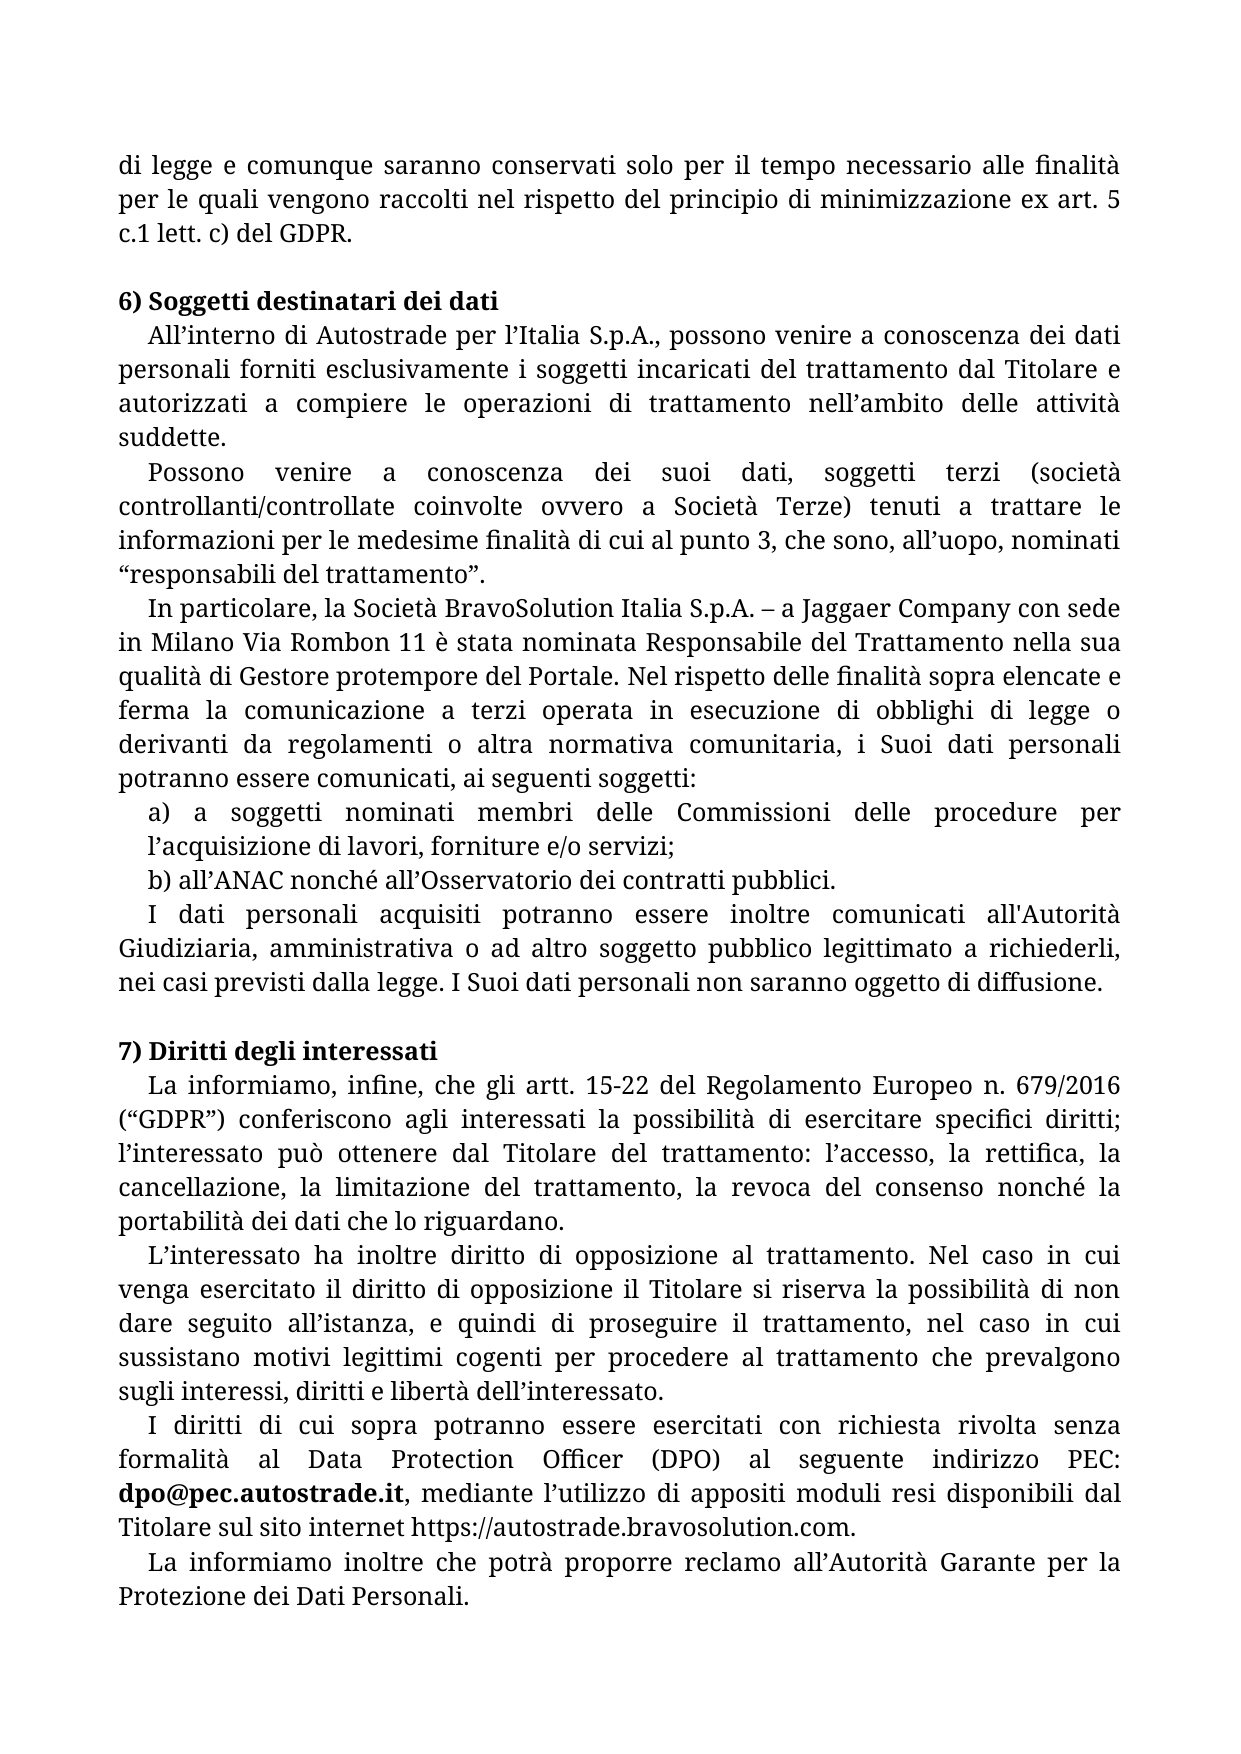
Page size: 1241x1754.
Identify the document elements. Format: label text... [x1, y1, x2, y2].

text 7) Diritti degli interessati [118, 1033, 1122, 1067]
text I diritti di cui sopra potranno essere esercitati con richiesta rivolta senza formalità al Data Protection Officer (DPO) al seguente indirizzo PEC: dpo@pec.autostrade.it, mediante l’utilizzo di appositi moduli resi disponibili dal Titolare sul sito internet https://autostrade.bravosolution.com. [118, 1408, 1122, 1544]
text L’interessato ha inoltre diritto di opposizione al trattamento. Nel caso in cui venga esercitato il diritto di opposizione il Titolare si riserva la possibilità di non dare seguito all’istanza, e quindi di proseguire il trattamento, nel caso in cui sussistano motivi legittimi cogenti per procedere al trattamento che prevalgono sugli interessi, diritti e libertà dell’interessato. [118, 1238, 1122, 1408]
text All’interno di Autostrade per l’Italia S.p.A., possono venire a conoscenza dei dati personali forniti esclusivamente i soggetti incaricati del trattamento dal Titolare e autorizzati a compiere le operazioni di trattamento nell’ambito delle attività suddette. [118, 318, 1122, 454]
text La informiamo, infine, che gli artt. 15-22 del Regolamento Europeo n. 679/2016 (“GDPR”) conferiscono agli interessati la possibilità di esercitare specifici diritti; l’interessato può ottenere dal Titolare del trattamento: l’accesso, la rettifica, la cancellazione, la limitazione del trattamento, la revoca del consenso nonché la portabilità dei dati che lo riguardano. [118, 1067, 1122, 1238]
text I dati personali acquisiti potranno essere inoltre comunicati all'Autorità Giudiziaria, amministrativa o ad altro soggetto pubblico legittimato a richiederli, nei casi previsti dalla legge. I Suoi dati personali non saranno oggetto di diffusione. [118, 897, 1122, 999]
text 6) Soggetti destinatari dei dati [118, 284, 1122, 318]
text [118, 148, 1122, 250]
text La informiamo inoltre che potrà proporre reclamo all’Autorità Garante per la Protezione dei Dati Personali. [118, 1544, 1122, 1612]
text a) a soggetti nominati membri delle Commissioni delle procedure per l’acquisizione di lavori, forniture e/o servizi; [148, 795, 1122, 863]
text b) all’ANAC nonché all’Osservatorio dei contratti pubblici. [148, 863, 1122, 897]
text Possono venire a conoscenza dei suoi dati, soggetti terzi (società controllanti/controllate coinvolte ovvero a Società Terze) tenuti a trattare le informazioni per le medesime finalità di cui al punto 3, che sono, all’uopo, nominati “responsabili del trattamento”. [118, 454, 1122, 590]
text In particolare, la Società BravoSolution Italia S.p.A. – a Jaggaer Company con sede in Milano Via Rombon 11 è stata nominata Responsabile del Trattamento nella sua qualità di Gestore protempore del Portale. Nel rispetto delle finalità sopra elencate e ferma la comunicazione a terzi operata in esecuzione di obblighi di legge o derivanti da regolamenti o altra normativa comunitaria, i Suoi dati personali potranno essere comunicati, ai seguenti soggetti: [118, 590, 1122, 795]
